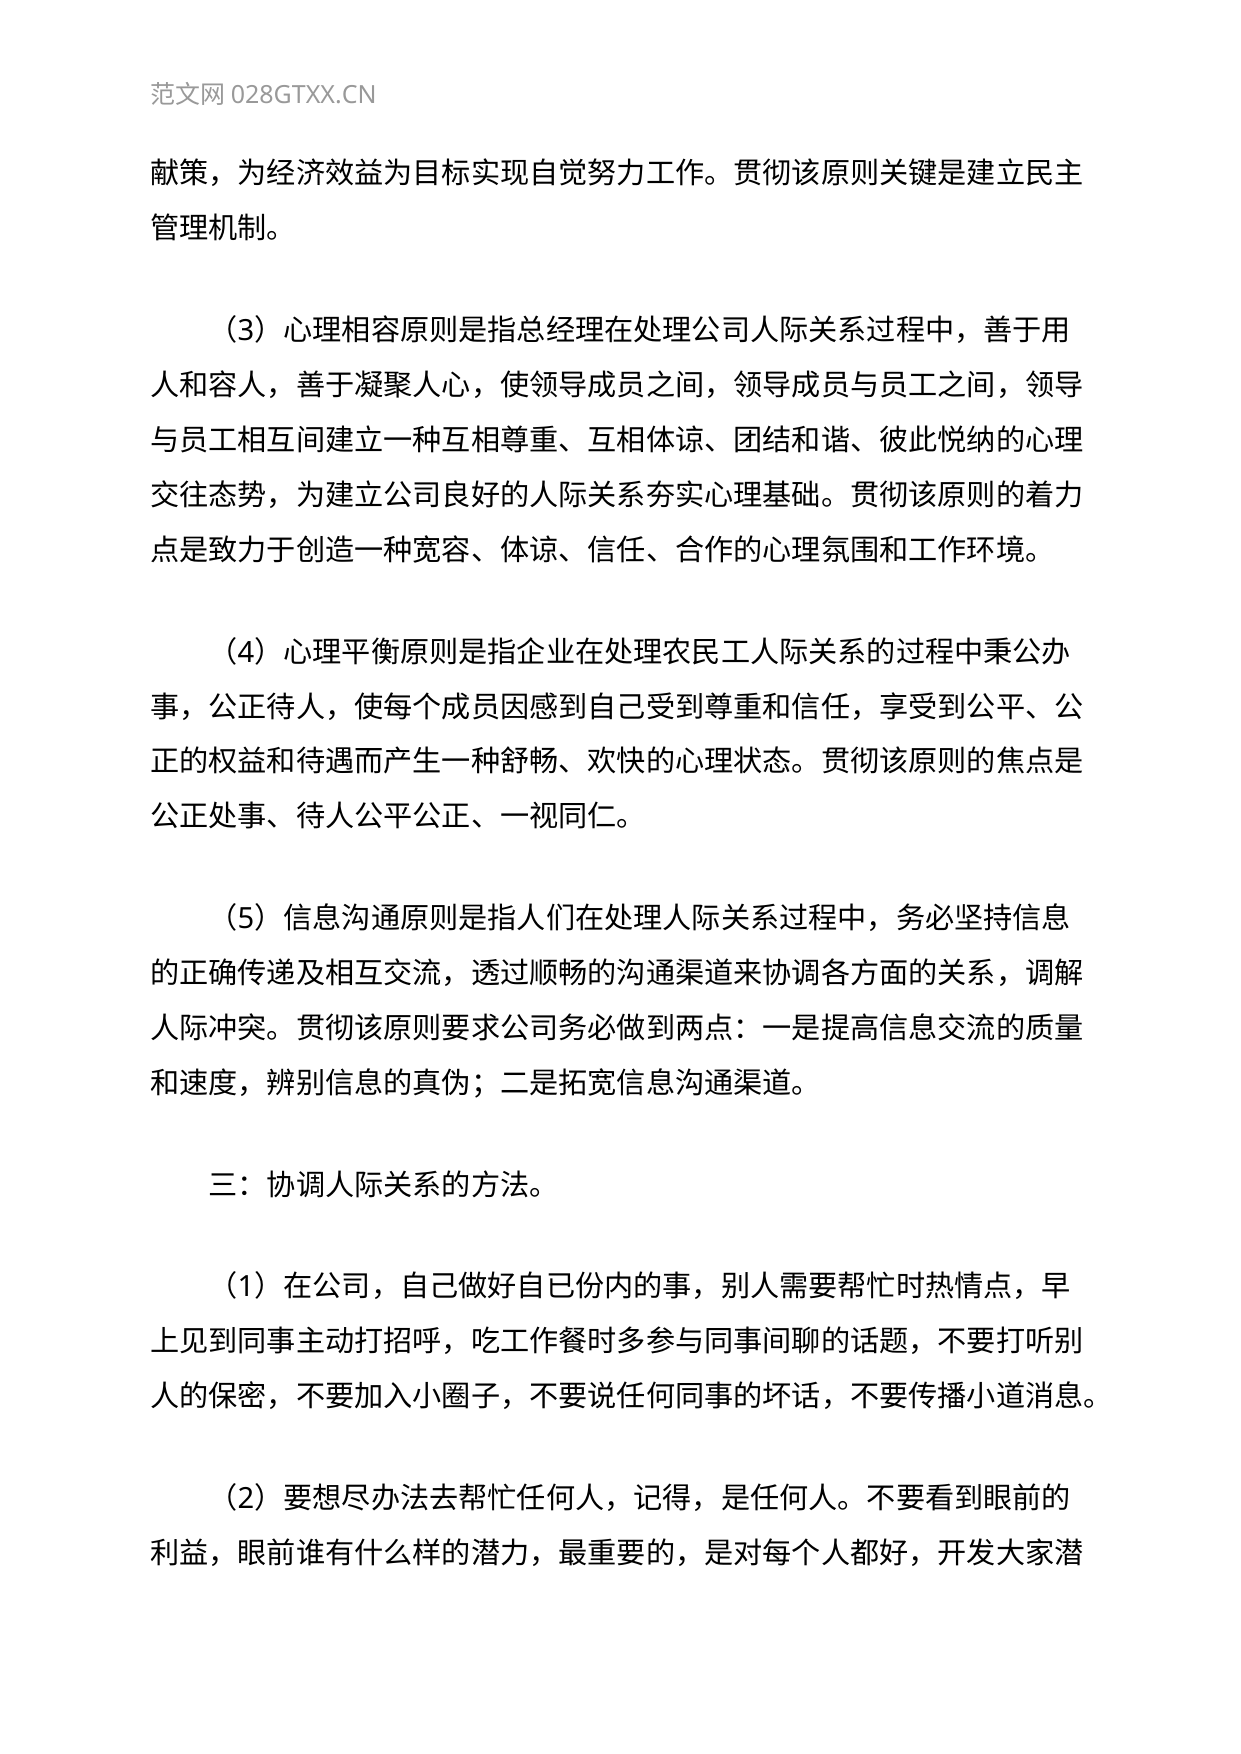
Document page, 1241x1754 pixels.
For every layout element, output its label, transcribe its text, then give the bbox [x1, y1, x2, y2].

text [150, 150, 1090, 247]
text （4）心理平衡原则是指企业在处理农民工人际关系的过程中秉公办事，公正待人，使每个成员因感到自己受到尊重和信任，享受到公平、公正的权益和待遇而产生一种舒畅、欢快的心理状态。贯彻该原则的焦点是公正处事、待人公平公正、一视同仁。 [150, 628, 1090, 835]
text （3）心理相容原则是指总经理在处理公司人际关系过程中，善于用人和容人，善于凝聚人心，使领导成员之间，领导成员与员工之间，领导与员工相互间建立一种互相尊重、互相体谅、团结和谐、彼此悦纳的心理交往态势，为建立公司良好的人际关系夯实心理基础。贯彻该原则的着力点是致力于创造一种宽容、体谅、信任、合作的心理氛围和工作环境。 [150, 307, 1090, 569]
text （5）信息沟通原则是指人们在处理人际关系过程中，务必坚持信息的正确传递及相互交流，透过顺畅的沟通渠道来协调各方面的关系，调解人际冲突。贯彻该原则要求公司务必做到两点：一是提高信息交流的质量和速度，辨别信息的真伪；二是拓宽信息沟通渠道。 [150, 895, 1090, 1102]
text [150, 1475, 1090, 1572]
text 三：协调人际关系的方法。 [150, 1161, 1090, 1203]
text （1）在公司，自己做好自已份内的事，别人需要帮忙时热情点，早上见到同事主动打招呼，吃工作餐时多参与同事间聊的话题，不要打听别人的保密，不要加入小圈子，不要说任何同事的坏话，不要传播小道消息。 [150, 1263, 1090, 1415]
